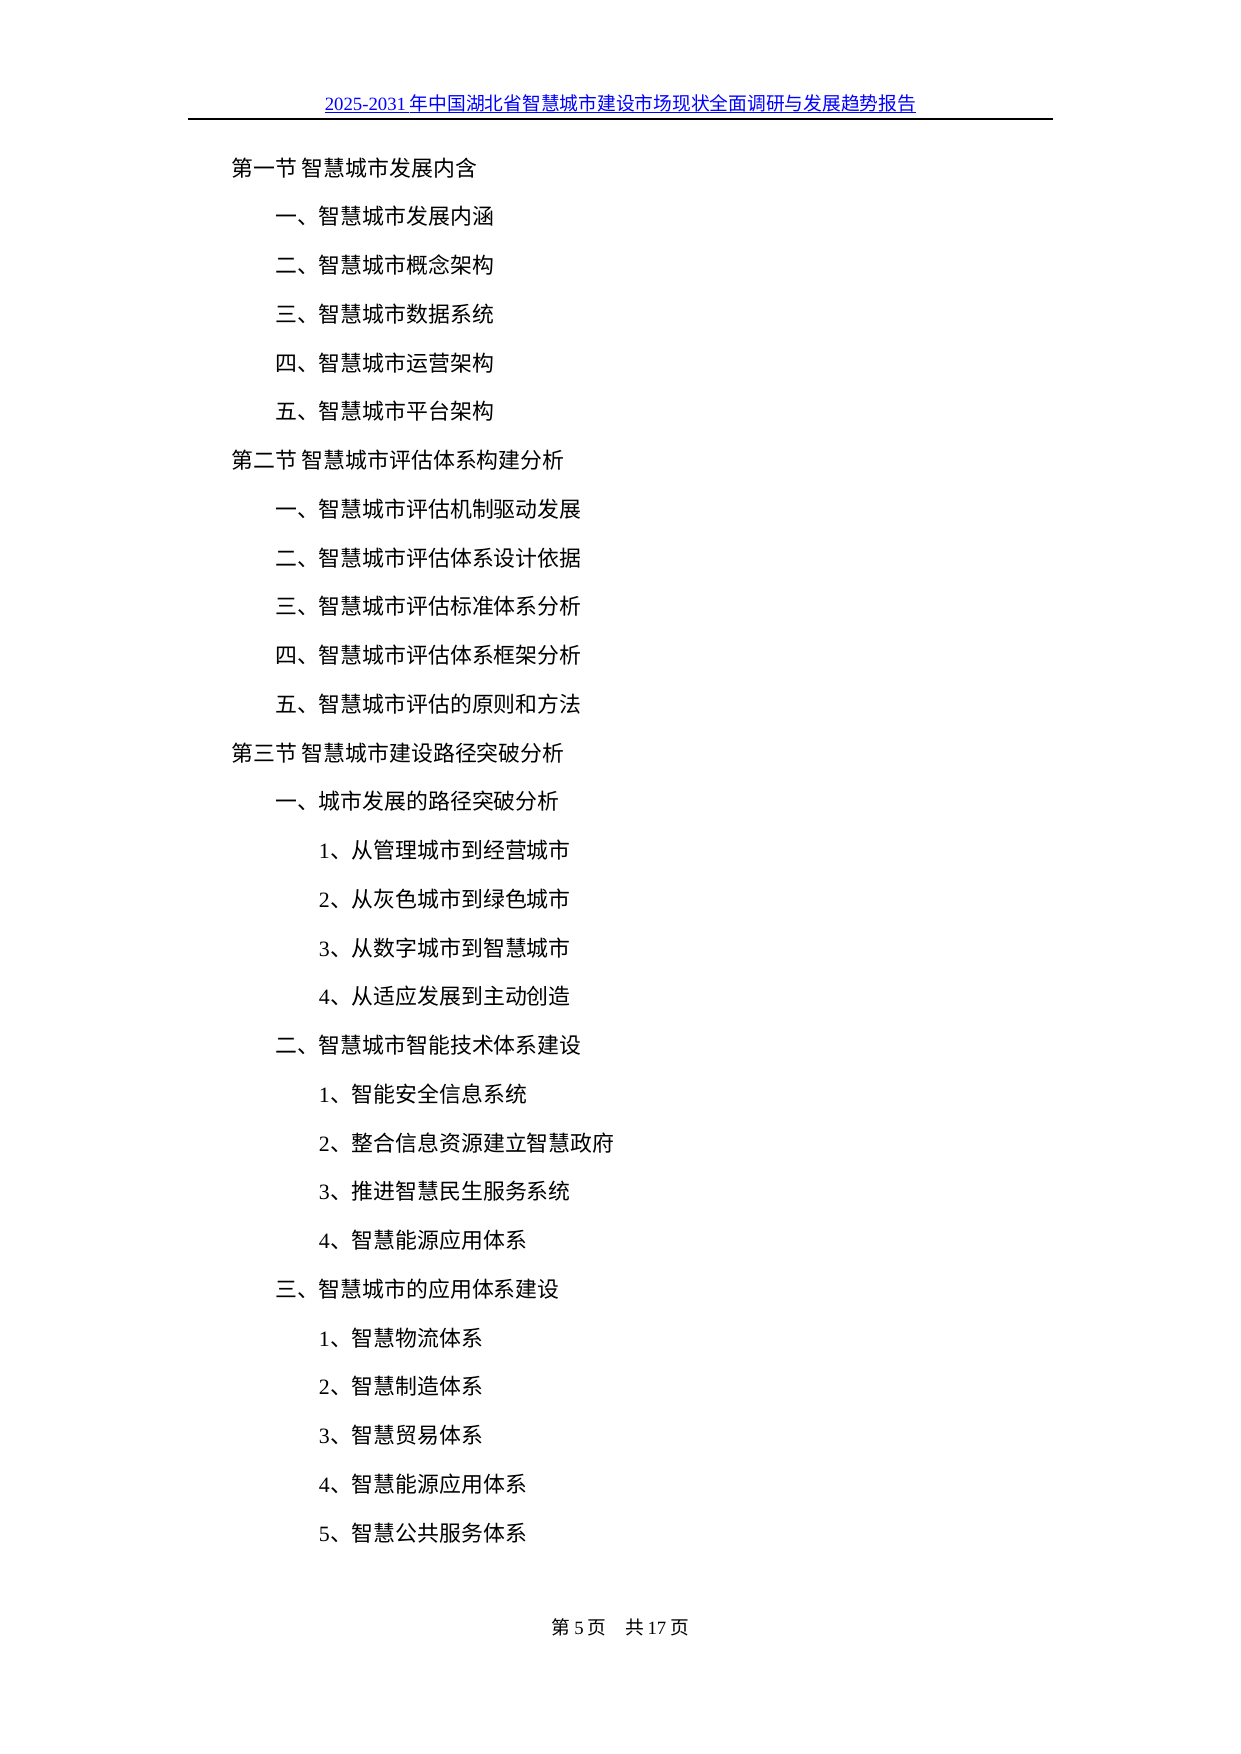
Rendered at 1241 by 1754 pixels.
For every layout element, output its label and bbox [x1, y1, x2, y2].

text [187, 150, 1053, 1548]
